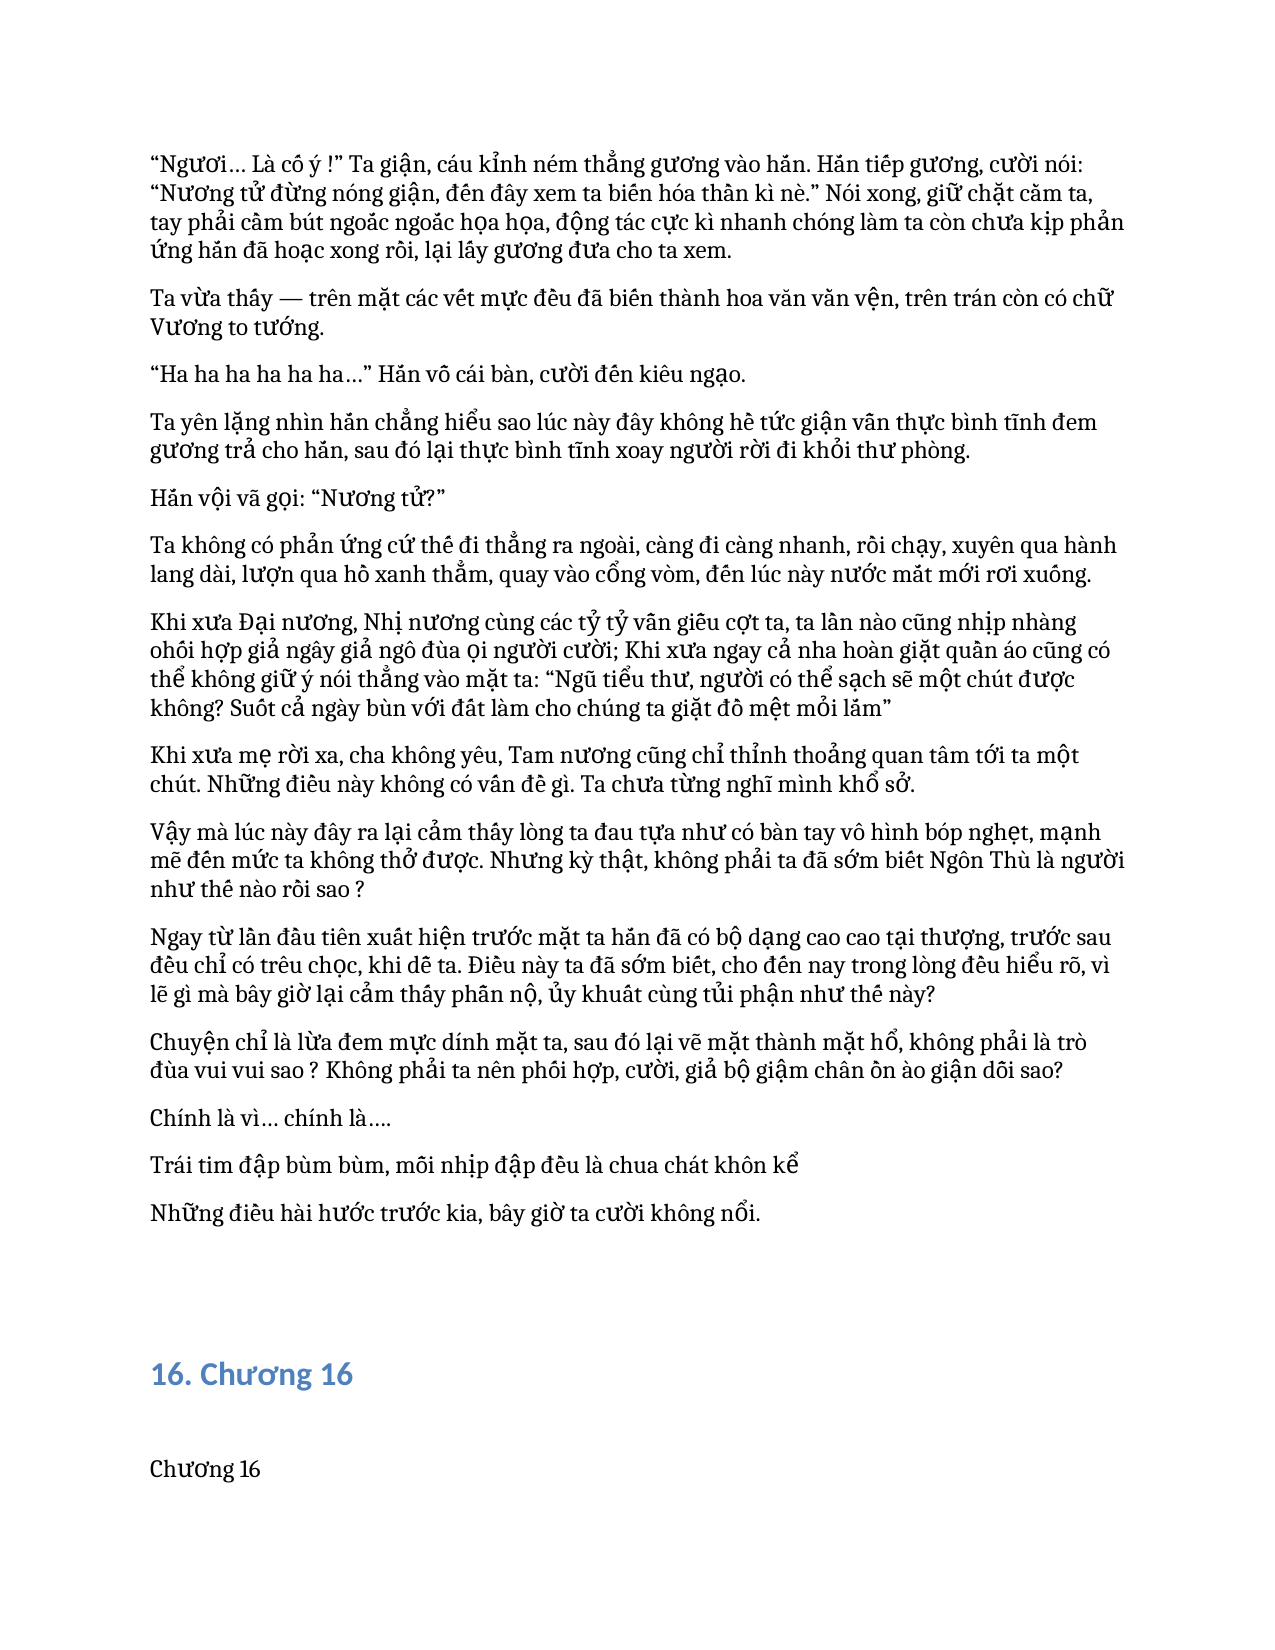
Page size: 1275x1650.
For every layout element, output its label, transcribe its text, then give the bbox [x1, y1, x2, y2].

text Những điều hài hước trước kia, bây giờ ta cười không nổi. [150, 1199, 1125, 1227]
text Trái tim đập bùm bùm, mỗi nhịp đập đều là chua chát khôn kể [150, 1151, 1125, 1180]
text Khi xưa mẹ rời xa, cha không yêu, Tam nương cũng chỉ thỉnh thoảng quan tâm tới ta một chút. Những điều này không có vấn đề gì. Ta chưa từng nghĩ mình khổ sở. [150, 741, 1125, 799]
text Vậy mà lúc này đây ra lại cảm thấy lòng ta đau tựa như có bàn tay vô hình bóp nghẹt, mạnh mẽ đến mức ta không thở được. Nhưng kỳ thật, không phải ta đã sớm biết Ngôn Thù là người như thế nào rồi sao ? [150, 817, 1125, 904]
text Ta vừa thấy — trên mặt các vết mực đều đã biến thành hoa văn vằn vện, trên trán còn có chữ Vương to tướng. [150, 284, 1125, 341]
text “Ngươi… Là cố ý !” Ta giận, cáu kỉnh ném thẳng gương vào hắn. Hắn tiếp gương, cười nói: “Nương tử đừng nóng giận, đến đây xem ta biến hóa thần kì nè.” Nói xong, giữ chặt cằm ta, tay phải cầm bút ngoắc ngoắc họa họa, động tác cực kì nhanh chóng làm ta còn chưa kịp phản ứng hắn đã hoạc xong rồi, lại lấy gương đưa cho ta xem. [150, 150, 1125, 265]
text Chuyện chỉ là lừa đem mực dính mặt ta, sau đó lại vẽ mặt thành mặt hổ, không phải là trò đùa vui vui sao ? Không phải ta nên phối hợp, cười, giả bộ giậm chân ồn ào giận dỗi sao? [150, 1027, 1125, 1085]
text Chương 16 [150, 1398, 1125, 1484]
text Ta yên lặng nhìn hắn chẳng hiểu sao lúc này đây không hề tức giận vẫn thực bình tĩnh đem gương trả cho hắn, sau đó lại thực bình tĩnh xoay người rời đi khỏi thư phòng. [150, 407, 1125, 465]
text Ta không có phản ứng cứ thế đi thẳng ra ngoài, càng đi càng nhanh, rồi chạy, xuyên qua hành lang dài, lượn qua hồ xanh thẳm, quay vào cổng vòm, đến lúc này nước mắt mới rơi xuống. [150, 531, 1125, 589]
text “Ha ha ha ha ha ha…” Hắn vỗ cái bàn, cười đến kiêu ngạo. [150, 360, 1125, 389]
text Khi xưa Đại nương, Nhị nương cùng các tỷ tỷ vẫn giễu cợt ta, ta lần nào cũng nhịp nhàng ohối hợp giả ngây giả ngô đùa ọi người cười; Khi xưa ngay cả nha hoàn giặt quần áo cũng có thể không giữ ý nói thẳng vào mặt ta: “Ngũ tiểu thư, người có thể sạch sẽ một chút được không? Suốt cả ngày bùn với đất làm cho chúng ta giặt đồ mệt mỏi lắm” [150, 607, 1125, 722]
text Ngay từ lần đầu tiên xuất hiện trước mặt ta hắn đã có bộ dạng cao cao tại thượng, trước sau đều chỉ có trêu chọc, khi dễ ta. Điều này ta đã sớm biết, cho đến nay trong lòng đều hiểu rõ, vì lẽ gì mà bây giờ lại cảm thấy phẫn nộ, ủy khuất cùng tủi phận như thế này? [150, 922, 1125, 1009]
text Hắn vội vã gọi: “Nương tử?” [150, 484, 1125, 512]
subtitle 16. Chương 16 [150, 1353, 1125, 1394]
text Chính là vì… chính là…. [150, 1104, 1125, 1132]
